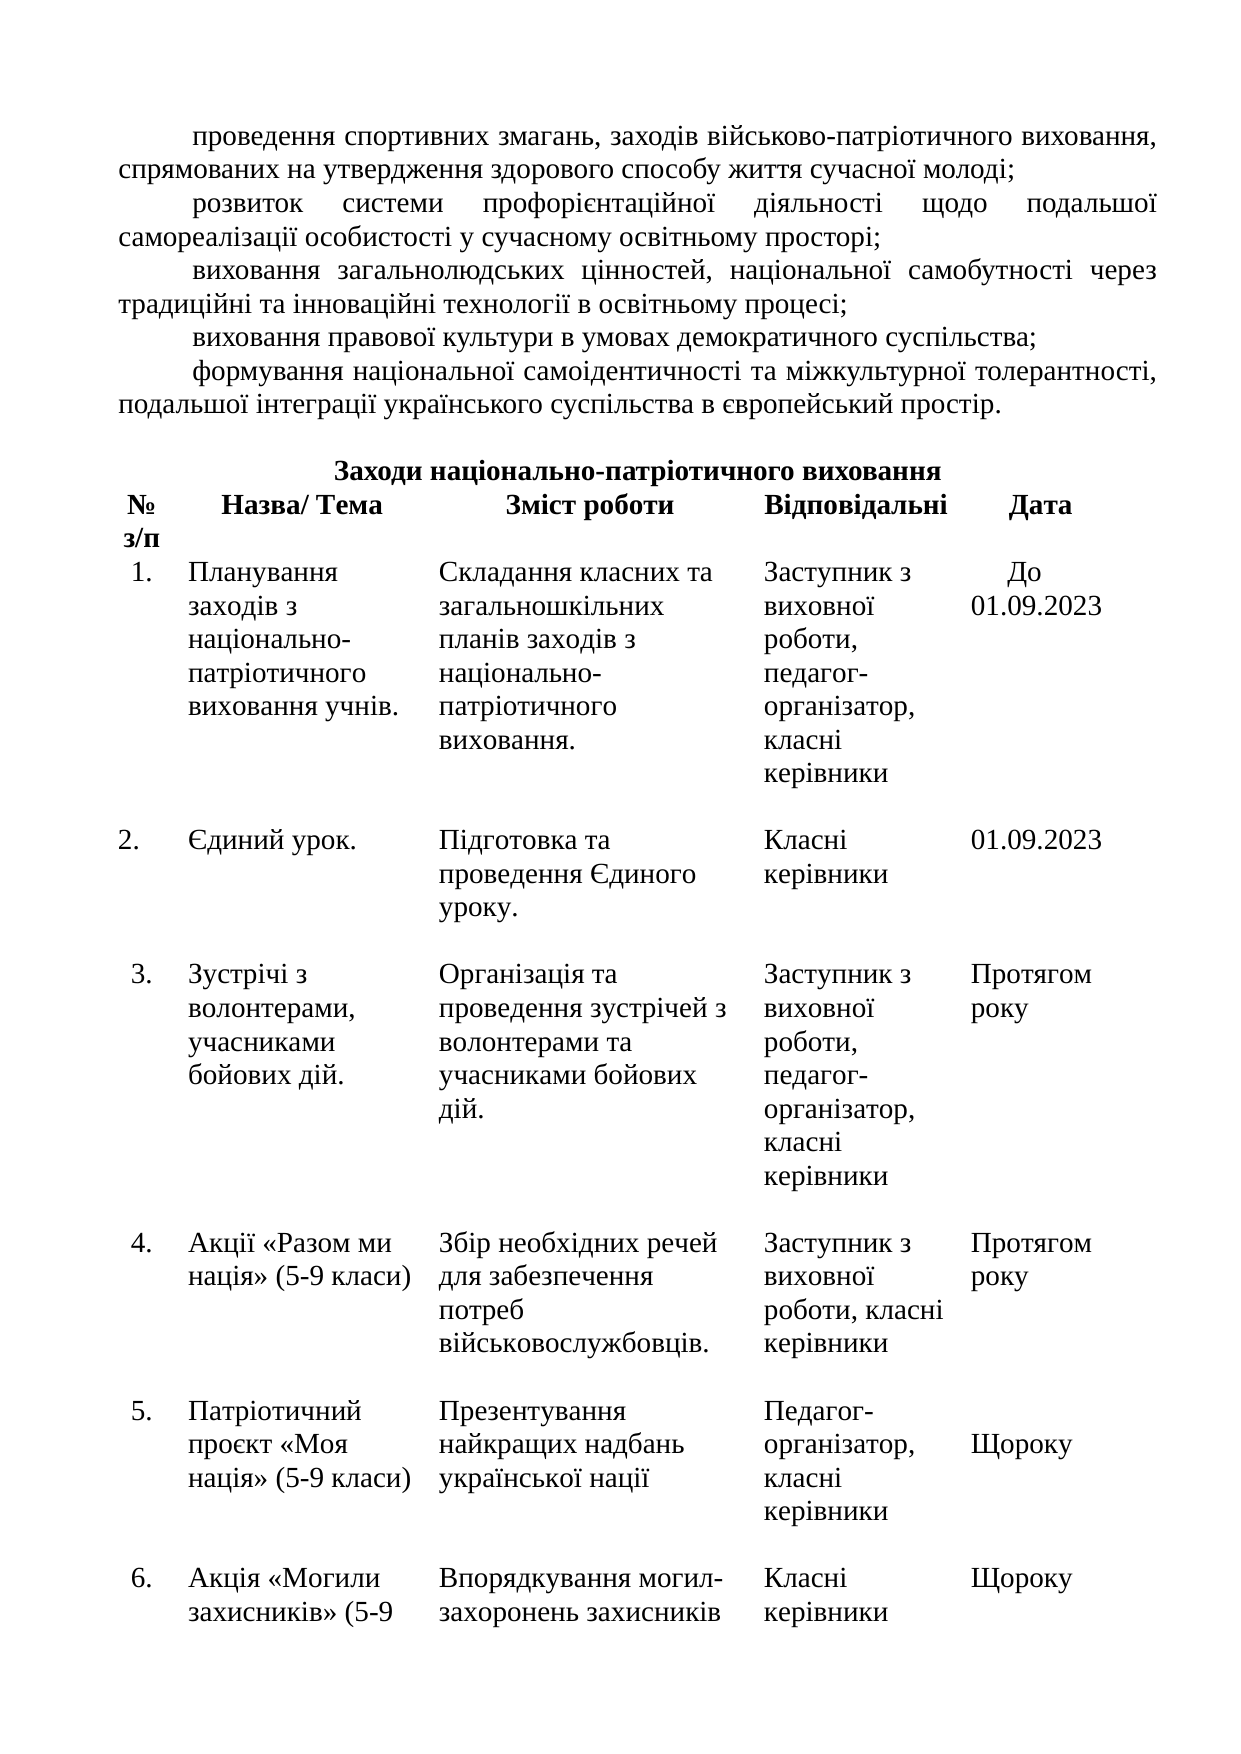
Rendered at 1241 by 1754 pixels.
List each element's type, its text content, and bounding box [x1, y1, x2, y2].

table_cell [106, 554, 177, 1627]
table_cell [753, 554, 959, 1627]
table_header № з/п [106, 487, 177, 554]
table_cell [428, 554, 752, 1627]
table_header Відповідальні [753, 487, 959, 554]
text  виховання правової культури в умовах демократичного суспільства; [118, 319, 1158, 353]
text Заходи національно-патріотичного виховання [118, 453, 1158, 487]
text  проведення спортивних змагань, заходів військово-патріотичного виховання, спрямованих на утвердження здорового способу життя сучасної молоді; [118, 118, 1158, 185]
table_header Зміст роботи [428, 487, 752, 554]
text  формування національної самоідентичності та міжкультурної толерантності, подальшої інтеграції українського суспільства в європейський простір. [118, 353, 1158, 420]
table_header Назва/ Тема [177, 487, 427, 554]
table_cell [959, 554, 1122, 1627]
text  виховання загальнолюдських цінностей, національної самобутності через традиційні та інноваційні технології в освітньому процесі; [118, 252, 1158, 319]
table_header Дата [959, 487, 1122, 554]
text  розвиток системи профорієнтаційної діяльності щодо подальшої самореалізації особистості у сучасному освітньому просторі; [118, 185, 1158, 252]
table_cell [177, 554, 427, 1627]
